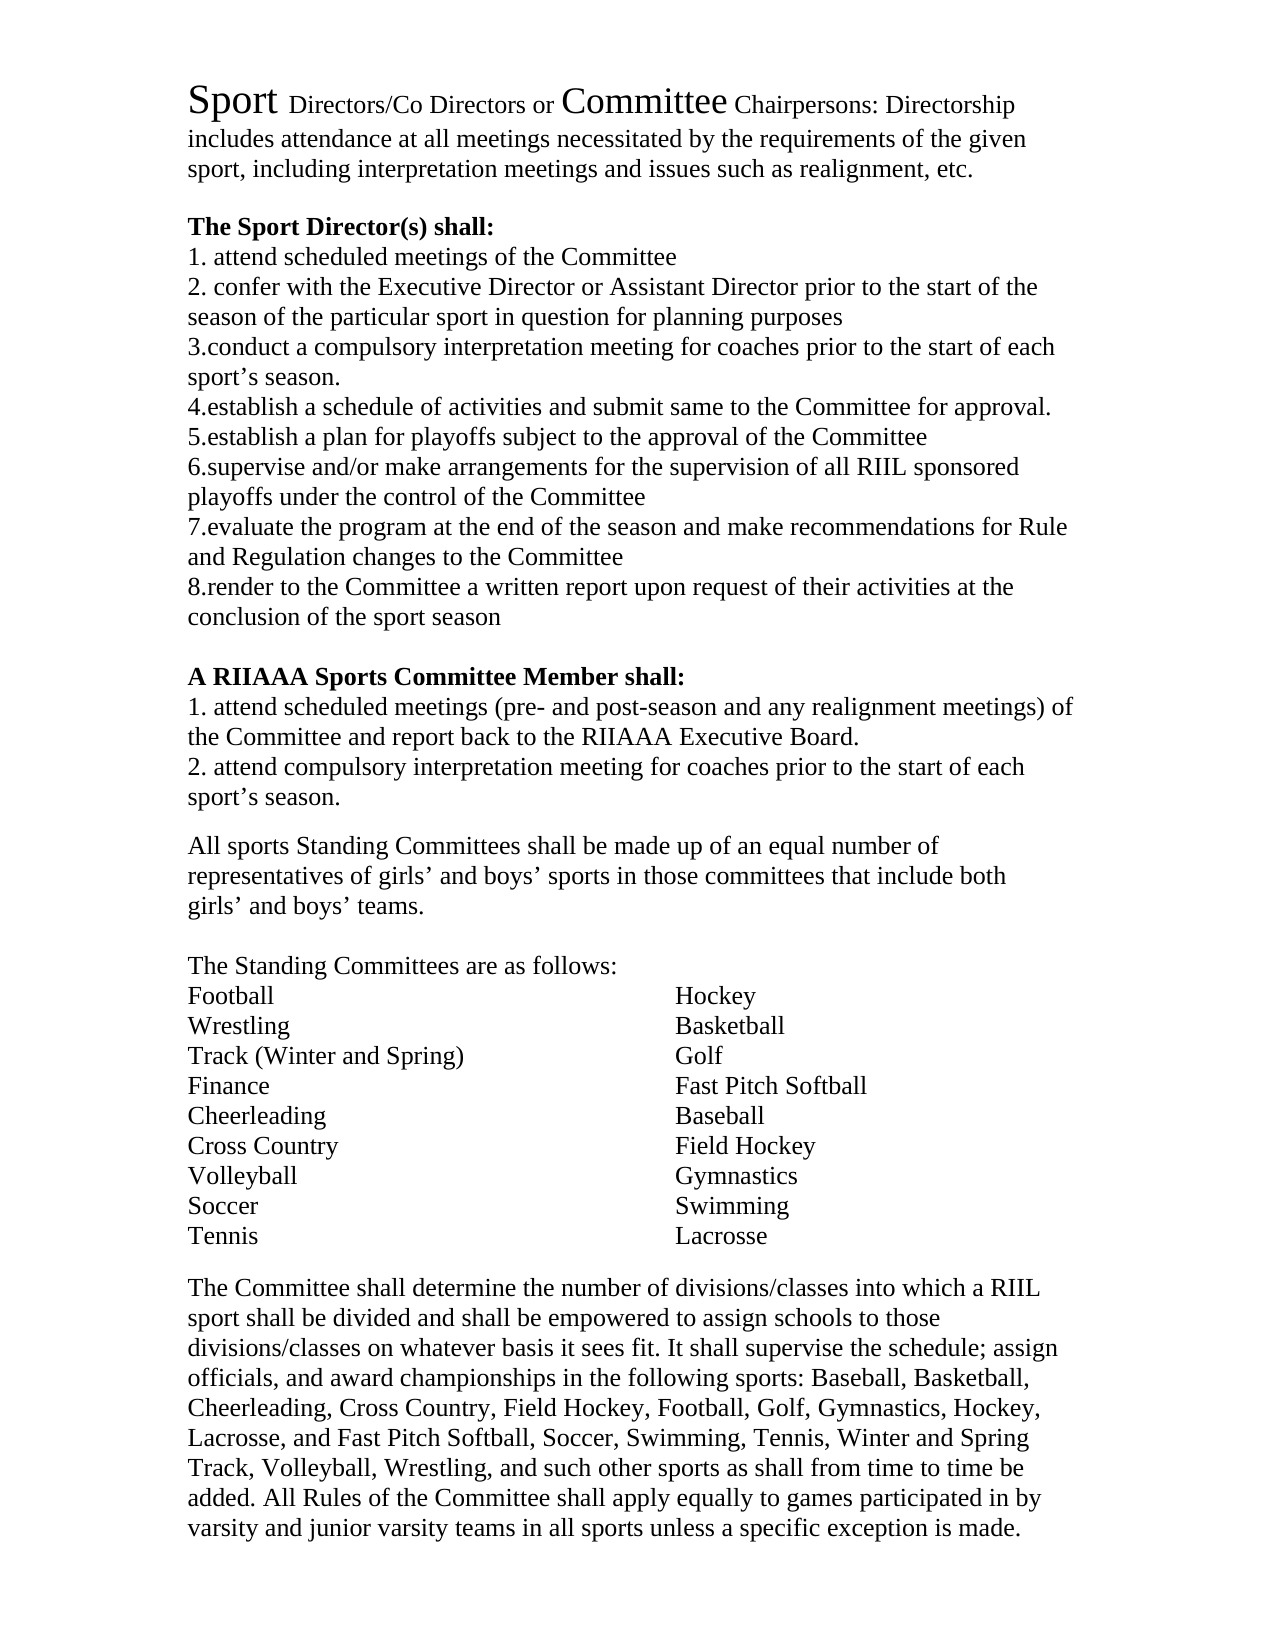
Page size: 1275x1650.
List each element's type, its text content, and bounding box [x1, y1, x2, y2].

text Soccer [187, 1190, 600, 1220]
text Golf [675, 1040, 1087, 1070]
text A RIIAAA Sports Committee Member shall: [187, 661, 1087, 691]
text 3.conduct a compulsory interpretation meeting for coaches prior to the start of each sport’s season. [187, 331, 1087, 391]
text Gymnastics [675, 1160, 1087, 1190]
text Hockey [675, 980, 1087, 1010]
text girls’ and boys’ teams. [187, 890, 1087, 920]
text Volleyball [187, 1160, 600, 1190]
text Football [187, 980, 600, 1010]
text Tennis [187, 1220, 600, 1250]
text The Sport Director(s) shall: [187, 211, 1087, 241]
text Sport Directors/Co Directors or Committee Chairpersons: Directorship includes attendance at all meetings necessitated by the requirements of the given sport, including interpretation meetings and issues such as realignment, etc. [187, 75, 1087, 183]
text 1. attend scheduled meetings of the Committee [187, 241, 1087, 271]
text 8.render to the Committee a written report upon request of their activities at the conclusion of the sport season [187, 571, 1087, 631]
text 1. attend scheduled meetings (pre- and post-season and any realignment meetings) of the Committee and report back to the RIIAAA Executive Board. [187, 691, 1087, 751]
text Field Hockey [675, 1130, 1087, 1160]
text Wrestling [187, 1010, 600, 1040]
text Cheerleading [187, 1100, 600, 1130]
text 5.establish a plan for playoffs subject to the approval of the Committee [187, 421, 1087, 451]
text The Standing Committees are as follows: [187, 950, 1087, 980]
text Cross Country [187, 1130, 600, 1160]
text 6.supervise and/or make arrangements for the supervision of all RIIL sponsored playoffs under the control of the Committee [187, 451, 1087, 511]
text Basketball [675, 1010, 1087, 1040]
text Swimming [675, 1190, 1087, 1220]
text 7.evaluate the program at the end of the season and make recommendations for Rule and Regulation changes to the Committee [187, 511, 1087, 571]
text All sports Standing Committees shall be made up of an equal number of representatives of girls’ and boys’ sports in those committees that include both [187, 830, 1087, 890]
text Fast Pitch Softball [675, 1070, 1087, 1100]
text Lacrosse [675, 1220, 1087, 1250]
text 2. attend compulsory interpretation meeting for coaches prior to the start of each sport’s season. [187, 751, 1087, 811]
text Track (Winter and Spring) [187, 1040, 600, 1070]
text The Committee shall determine the number of divisions/classes into which a RIIL sport shall be divided and shall be empowered to assign schools to those divisions/classes on whatever basis it sees fit. It shall supervise the schedule; assign officials, and award championships in the following sports: Baseball, Basketball, Cheerleading, Cross Country, Field Hockey, Football, Golf, Gymnastics, Hockey, Lacrosse, and Fast Pitch Softball, Soccer, Swimming, Tennis, Winter and Spring Track, Volleyball, Wrestling, and such other sports as shall from time to time be added. All Rules of the Committee shall apply equally to games participated in by varsity and junior varsity teams in all sports unless a specific exception is made. [187, 1272, 1087, 1542]
text Finance [187, 1070, 600, 1100]
text 2. confer with the Executive Director or Assistant Director prior to the start of the season of the particular sport in question for planning purposes [187, 271, 1087, 331]
text 4.establish a schedule of activities and submit same to the Committee for approval. [187, 391, 1087, 421]
text Baseball [675, 1100, 1087, 1130]
